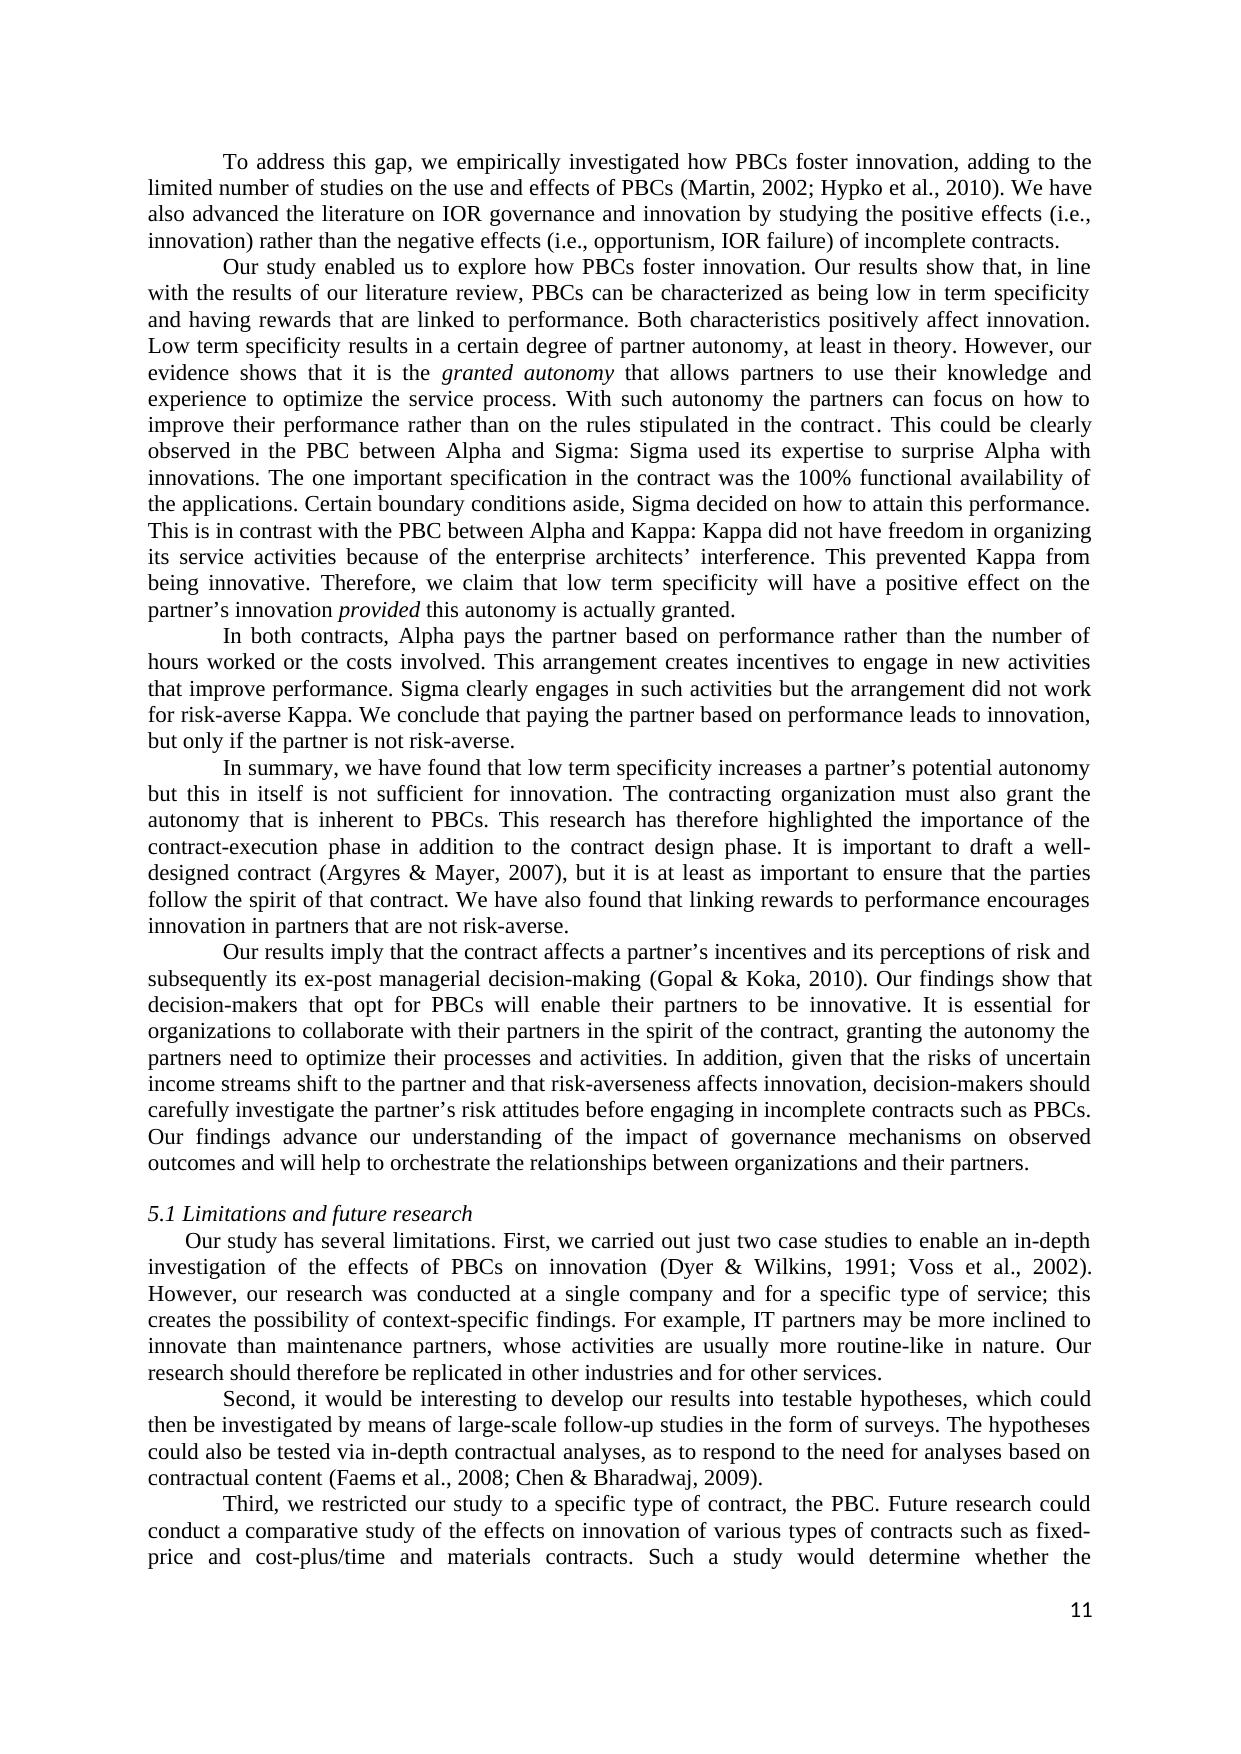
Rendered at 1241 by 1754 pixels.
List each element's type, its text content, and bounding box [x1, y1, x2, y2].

text Our study has several limitations. First, we carried out just two case studies to enable an in-depth investigation of the effects of PBCs on innovation (Dyer & Wilkins, 1991; Voss et al., 2002). However, our research was conducted at a single company and for a specific type of service; this creates the possibility of context-specific findings. For example, IT partners may be more inclined to innovate than maintenance partners, whose activities are usually more routine-like in nature. Our research should therefore be replicated in other industries and for other services. [148, 1227, 1092, 1385]
text 5.1 Limitations and future research [148, 1201, 1092, 1227]
text In both contracts, Alpha pays the partner based on performance rather than the number of hours worked or the costs involved. This arrangement creates incentives to engage in new activities that improve performance. Sigma clearly engages in such activities but the arrangement did not work for risk-averse Kappa. We conclude that paying the partner based on performance leads to innovation, but only if the partner is not risk-averse. [148, 622, 1092, 754]
text Second, it would be interesting to develop our results into testable hypotheses, which could then be investigated by means of large-scale follow-up studies in the form of surveys. The hypotheses could also be tested via in-depth contractual analyses, as to respond to the need for analyses based on contractual content (Faems et al., 2008; Chen & Bharadwaj, 2009). [148, 1385, 1092, 1490]
text Our study enabled us to explore how PBCs foster innovation. Our results show that, in line with the results of our literature review, PBCs can be characterized as being low in term specificity and having rewards that are linked to performance. Both characteristics positively affect innovation. Low term specificity results in a certain degree of partner autonomy, at least in theory. However, our evidence shows that it is the granted autonomy that allows partners to use their knowledge and experience to optimize the service process. With such autonomy the partners can focus on how to improve their performance rather than on the rules stipulated in the contract. This could be clearly observed in the PBC between Alpha and Sigma: Sigma used its expertise to surprise Alpha with innovations. The one important specification in the contract was the 100% functional availability of the applications. Certain boundary conditions aside, Sigma decided on how to attain this performance. This is in contrast with the PBC between Alpha and Kappa: Kappa did not have freedom in organizing its service activities because of the enterprise architects’ interference. This prevented Kappa from being innovative. Therefore, we claim that low term specificity will have a positive effect on the partner’s innovation provided this autonomy is actually granted. [148, 253, 1092, 622]
text In summary, we have found that low term specificity increases a partner’s potential autonomy but this in itself is not sufficient for innovation. The contracting organization must also grant the autonomy that is inherent to PBCs. This research has therefore highlighted the importance of the contract-execution phase in addition to the contract design phase. It is important to draft a well-designed contract (Argyres & Mayer, 2007), but it is at least as important to ensure that the parties follow the spirit of that contract. We have also found that linking rewards to performance encourages innovation in partners that are not risk-averse. [148, 754, 1092, 938]
text To address this gap, we empirically investigated how PBCs foster innovation, adding to the limited number of studies on the use and effects of PBCs (Martin, 2002; Hypko et al., 2010). We have also advanced the literature on IOR governance and innovation by studying the positive effects (i.e., innovation) rather than the negative effects (i.e., opportunism, IOR failure) of incomplete contracts. [148, 148, 1092, 253]
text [148, 1490, 1092, 1569]
text Our results imply that the contract affects a partner’s incentives and its perceptions of risk and subsequently its ex-post managerial decision-making (Gopal & Koka, 2010). Our findings show that decision-makers that opt for PBCs will enable their partners to be innovative. It is essential for organizations to collaborate with their partners in the spirit of the contract, granting the autonomy the partners need to optimize their processes and activities. In addition, given that the risks of uncertain income streams shift to the partner and that risk-averseness affects innovation, decision-makers should carefully investigate the partner’s risk attitudes before engaging in incomplete contracts such as PBCs. Our findings advance our understanding of the impact of governance mechanisms on observed outcomes and will help to orchestrate the relationships between organizations and their partners. [148, 938, 1092, 1176]
